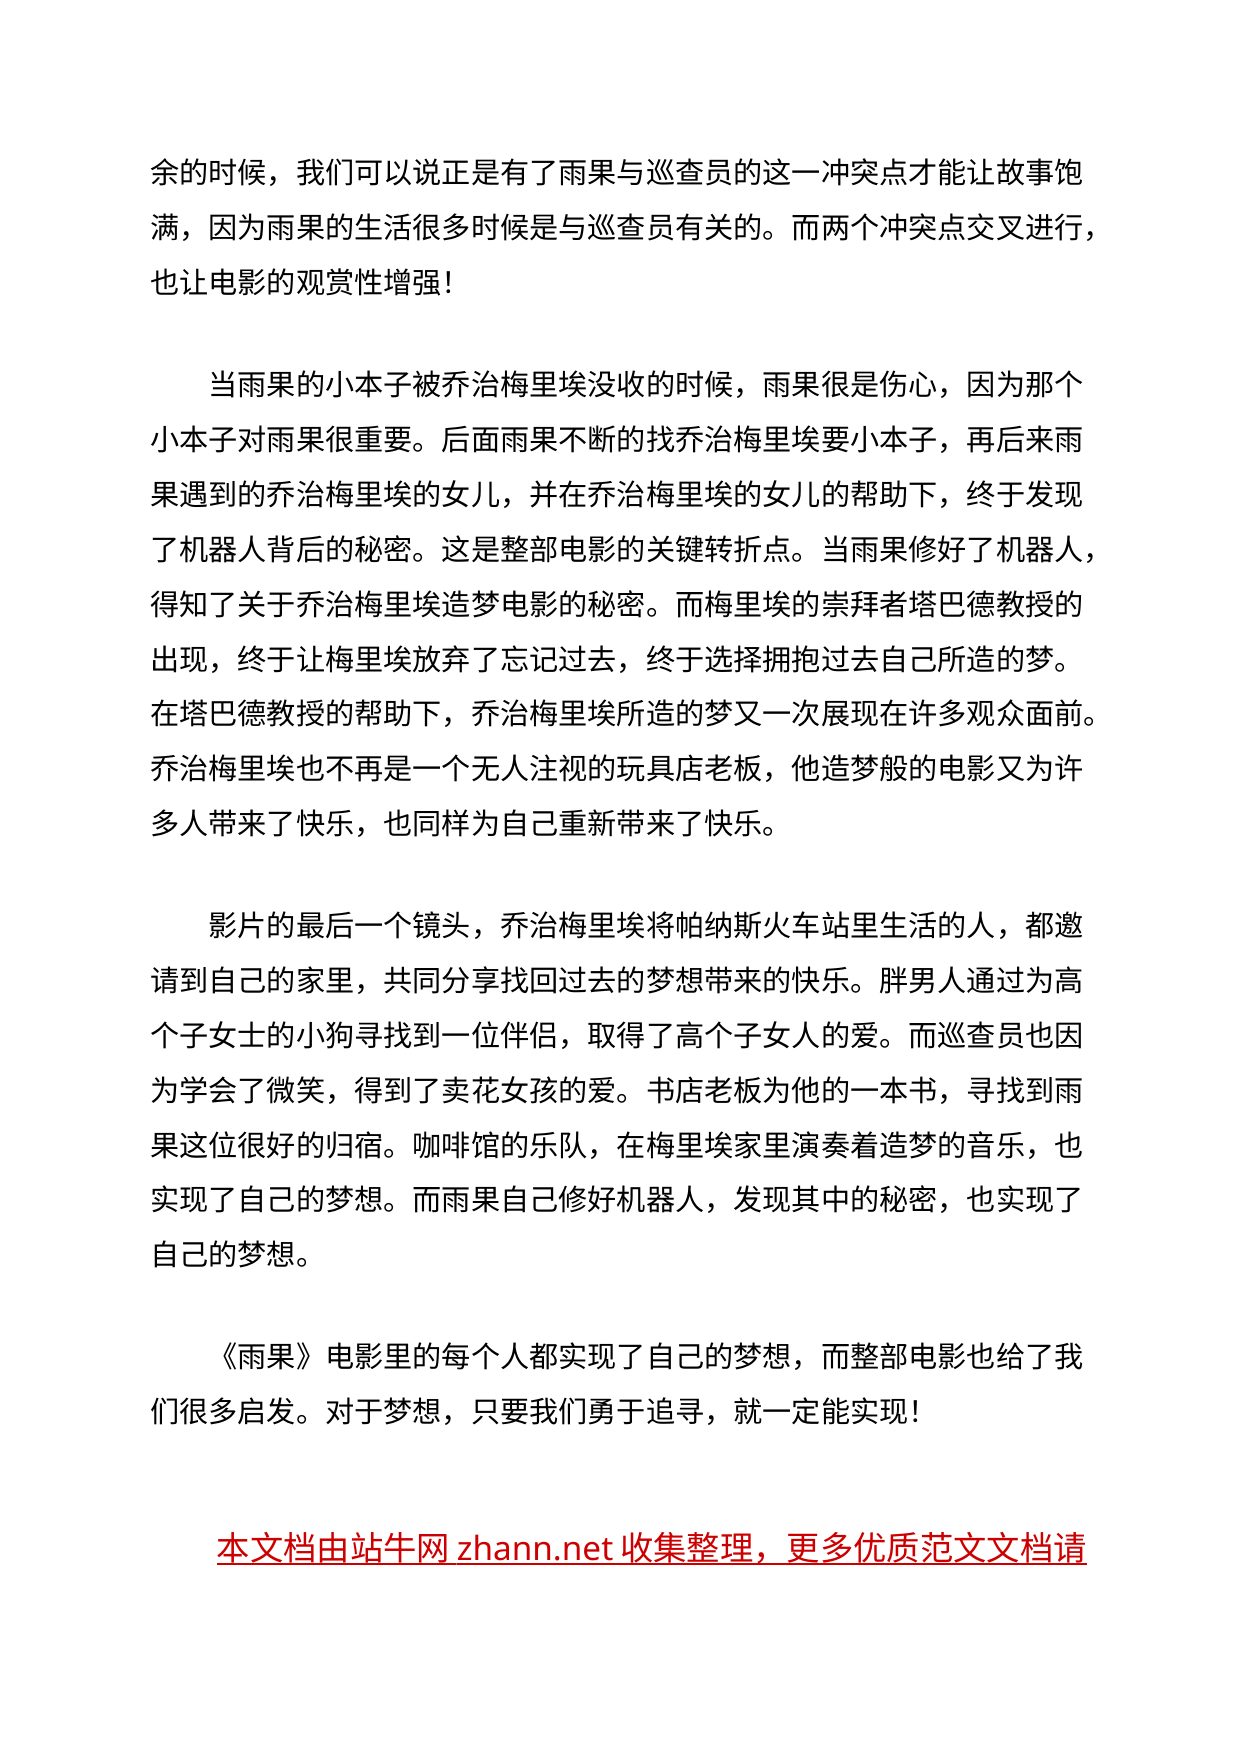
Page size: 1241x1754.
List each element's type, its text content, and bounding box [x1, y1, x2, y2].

text 当雨果的小本子被乔治梅里埃没收的时候，雨果很是伤心，因为那个小本子对雨果很重要。后面雨果不断的找乔治梅里埃要小本子，再后来雨果遇到的乔治梅里埃的女儿，并在乔治梅里埃的女儿的帮助下，终于发现了机器人背后的秘密。这是整部电影的关键转折点。当雨果修好了机器人，得知了关于乔治梅里埃造梦电影的秘密。而梅里埃的崇拜者塔巴德教授的出现，终于让梅里埃放弃了忘记过去，终于选择拥抱过去自己所造的梦。在塔巴德教授的帮助下，乔治梅里埃所造的梦又一次展现在许多观众面前。乔治梅里埃也不再是一个无人注视的玩具店老板，他造梦般的电影又为许多人带来了快乐，也同样为自己重新带来了快乐。 [150, 362, 1090, 843]
text 影片的最后一个镜头，乔治梅里埃将帕纳斯火车站里生活的人，都邀请到自己的家里，共同分享找回过去的梦想带来的快乐。胖男人通过为高个子女士的小狗寻找到一位伴侣，取得了高个子女人的爱。而巡查员也因为学会了微笑，得到了卖花女孩的爱。书店老板为他的一本书，寻找到雨果这位很好的归宿。咖啡馆的乐队，在梅里埃家里演奏着造梦的音乐，也实现了自己的梦想。而雨果自己修好机器人，发现其中的秘密，也实现了自己的梦想。 [150, 902, 1090, 1274]
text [150, 1522, 1090, 1570]
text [150, 150, 1090, 302]
text 《雨果》电影里的每个人都实现了自己的梦想，而整部电影也给了我们很多启发。对于梦想，只要我们勇于追寻，就一定能实现！ [150, 1334, 1090, 1431]
